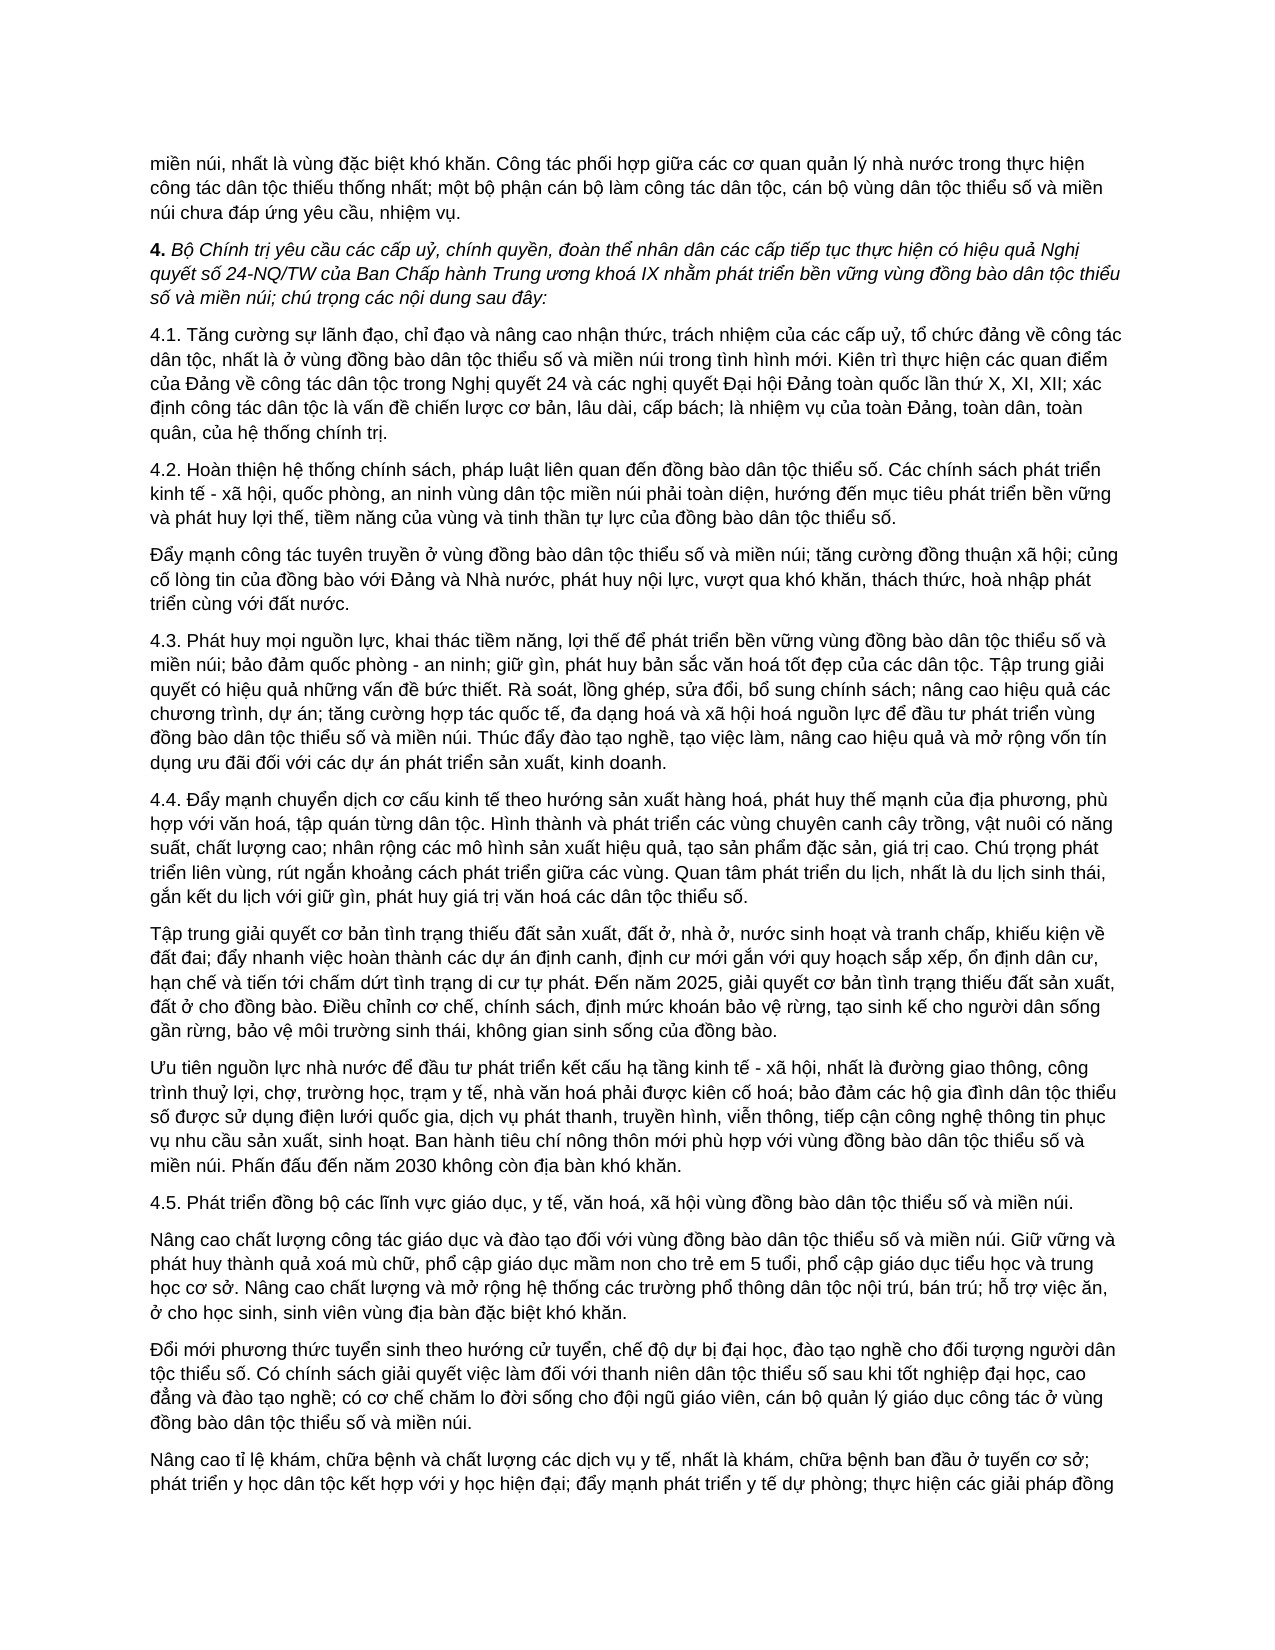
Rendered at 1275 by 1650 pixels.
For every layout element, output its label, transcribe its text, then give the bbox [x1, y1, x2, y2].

text Tập trung giải quyết cơ bản tình trạng thiếu đất sản xuất, đất ở, nhà ở, nước sinh hoạt và tranh chấp, khiếu kiện về đất đai; đẩy nhanh việc hoàn thành các dự án định canh, định cư mới gắn với quy hoạch sắp xếp, ổn định dân cư, hạn chế và tiến tới chấm dứt tình trạng di cư tự phát. Đến năm 2025, giải quyết cơ bản tình trạng thiếu đất sản xuất, đất ở cho đồng bào. Điều chỉnh cơ chế, chính sách, định mức khoán bảo vệ rừng, tạo sinh kế cho người dân sống gần rừng, bảo vệ môi trường sinh thái, không gian sinh sống của đồng bào. [150, 920, 1125, 1042]
text Nâng cao chất lượng công tác giáo dục và đào tạo đối với vùng đồng bào dân tộc thiểu số và miền núi. Giữ vững và phát huy thành quả xoá mù chữ, phổ cập giáo dục mầm non cho trẻ em 5 tuổi, phổ cập giáo dục tiểu học và trung học cơ sở. Nâng cao chất lượng và mở rộng hệ thống các trường phổ thông dân tộc nội trú, bán trú; hỗ trợ việc ăn, ở cho học sinh, sinh viên vùng địa bàn đặc biệt khó khăn. [150, 1226, 1125, 1323]
text 4.5. Phát triển đồng bộ các lĩnh vực giáo dục, y tế, văn hoá, xã hội vùng đồng bào dân tộc thiểu số và miền núi. [150, 1189, 1125, 1213]
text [150, 150, 1125, 223]
text 4.4. Đẩy mạnh chuyển dịch cơ cấu kinh tế theo hướng sản xuất hàng hoá, phát huy thế mạnh của địa phương, phù hợp với văn hoá, tập quán từng dân tộc. Hình thành và phát triển các vùng chuyên canh cây trồng, vật nuôi có năng suất, chất lượng cao; nhân rộng các mô hình sản xuất hiệu quả, tạo sản phẩm đặc sản, giá trị cao. Chú trọng phát triển liên vùng, rút ngắn khoảng cách phát triển giữa các vùng. Quan tâm phát triển du lịch, nhất là du lịch sinh thái, gắn kết du lịch với giữ gìn, phát huy giá trị văn hoá các dân tộc thiểu số. [150, 786, 1125, 907]
text Đổi mới phương thức tuyển sinh theo hướng cử tuyển, chế độ dự bị đại học, đào tạo nghề cho đối tượng người dân tộc thiểu số. Có chính sách giải quyết việc làm đối với thanh niên dân tộc thiểu số sau khi tốt nghiệp đại học, cao đẳng và đào tạo nghề; có cơ chế chăm lo đời sống cho đội ngũ giáo viên, cán bộ quản lý giáo dục công tác ở vùng đồng bào dân tộc thiểu số và miền núi. [150, 1336, 1125, 1433]
text 4.1. Tăng cường sự lãnh đạo, chỉ đạo và nâng cao nhận thức, trách nhiệm của các cấp uỷ, tổ chức đảng về công tác dân tộc, nhất là ở vùng đồng bào dân tộc thiểu số và miền núi trong tình hình mới. Kiên trì thực hiện các quan điểm của Đảng về công tác dân tộc trong Nghị quyết 24 và các nghị quyết Đại hội Đảng toàn quốc lần thứ X, XI, XII; xác định công tác dân tộc là vấn đề chiến lược cơ bản, lâu dài, cấp bách; là nhiệm vụ của toàn Đảng, toàn dân, toàn quân, của hệ thống chính trị. [150, 321, 1125, 443]
text 4. Bộ Chính trị yêu cầu các cấp uỷ, chính quyền, đoàn thể nhân dân các cấp tiếp tục thực hiện có hiệu quả Nghị quyết số 24-NQ/TW của Ban Chấp hành Trung ương khoá IX nhằm phát triển bền vững vùng đồng bào dân tộc thiểu số và miền núi; chú trọng các nội dung sau đây: [150, 236, 1125, 309]
text 4.2. Hoàn thiện hệ thống chính sách, pháp luật liên quan đến đồng bào dân tộc thiểu số. Các chính sách phát triển kinh tế - xã hội, quốc phòng, an ninh vùng dân tộc miền núi phải toàn diện, hướng đến mục tiêu phát triển bền vững và phát huy lợi thế, tiềm năng của vùng và tinh thần tự lực của đồng bào dân tộc thiểu số. [150, 456, 1125, 529]
text Ưu tiên nguồn lực nhà nước để đầu tư phát triển kết cấu hạ tầng kinh tế - xã hội, nhất là đường giao thông, công trình thuỷ lợi, chợ, trường học, trạm y tế, nhà văn hoá phải được kiên cố hoá; bảo đảm các hộ gia đình dân tộc thiểu số được sử dụng điện lưới quốc gia, dịch vụ phát thanh, truyền hình, viễn thông, tiếp cận công nghệ thông tin phục vụ nhu cầu sản xuất, sinh hoạt. Ban hành tiêu chí nông thôn mới phù hợp với vùng đồng bào dân tộc thiểu số và miền núi. Phấn đấu đến năm 2030 không còn địa bàn khó khăn. [150, 1054, 1125, 1176]
text Đẩy mạnh công tác tuyên truyền ở vùng đồng bào dân tộc thiểu số và miền núi; tăng cường đồng thuận xã hội; củng cố lòng tin của đồng bào với Đảng và Nhà nước, phát huy nội lực, vượt qua khó khăn, thách thức, hoà nhập phát triển cùng với đất nước. [150, 541, 1125, 614]
text 4.3. Phát huy mọi nguồn lực, khai thác tiềm năng, lợi thế để phát triển bền vững vùng đồng bào dân tộc thiểu số và miền núi; bảo đảm quốc phòng - an ninh; giữ gìn, phát huy bản sắc văn hoá tốt đẹp của các dân tộc. Tập trung giải quyết có hiệu quả những vấn đề bức thiết. Rà soát, lồng ghép, sửa đổi, bổ sung chính sách; nâng cao hiệu quả các chương trình, dự án; tăng cường hợp tác quốc tế, đa dạng hoá và xã hội hoá nguồn lực để đầu tư phát triển vùng đồng bào dân tộc thiểu số và miền núi. Thúc đẩy đào tạo nghề, tạo việc làm, nâng cao hiệu quả và mở rộng vốn tín dụng ưu đãi đối với các dự án phát triển sản xuất, kinh doanh. [150, 627, 1125, 773]
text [150, 1446, 1125, 1494]
